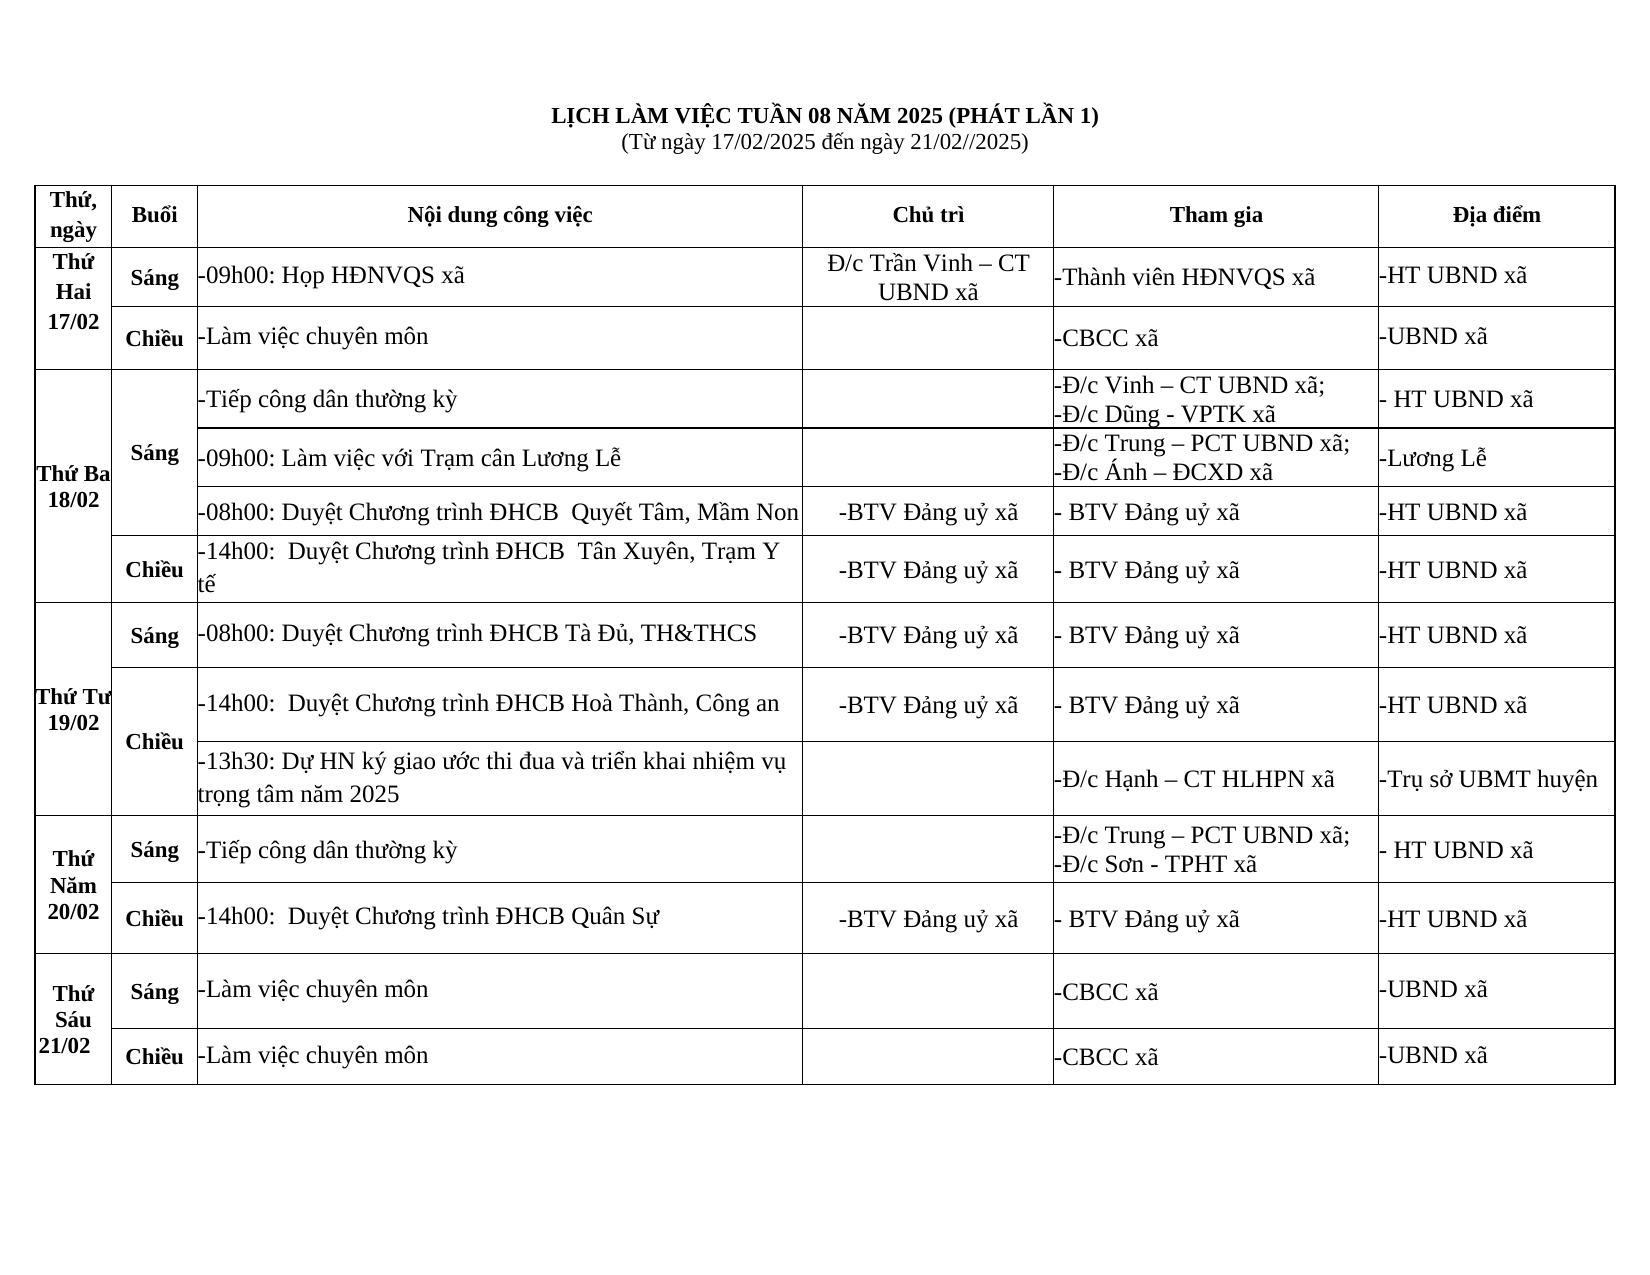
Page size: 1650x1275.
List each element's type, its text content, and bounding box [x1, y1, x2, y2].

table_cell Đ/c Trần Vinh – CT UBND xã [803, 248, 1053, 306]
table_cell -CBCC xã [1054, 954, 1378, 1028]
table_cell -Lương Lễ [1379, 429, 1614, 486]
table_cell Nội dung công việc [198, 186, 802, 247]
table_cell Sáng [112, 816, 197, 882]
table_cell -09h00: Làm việc với Trạm cân Lương Lễ [198, 429, 802, 486]
table_cell -Thành viên HĐNVQS xã [1054, 248, 1378, 306]
table_cell Thứ Sáu 21/02 [36, 954, 111, 1084]
table_cell Chiều [112, 1029, 197, 1084]
table_cell Tham gia [1054, 186, 1378, 247]
table_cell -HT UBND xã [1379, 536, 1614, 602]
table_cell Sáng [112, 248, 197, 306]
table_cell -Làm việc chuyên môn [198, 307, 802, 369]
table_cell -BTV Đảng uỷ xã [803, 668, 1053, 741]
table_cell -Tiếp công dân thường kỳ [198, 370, 802, 427]
table_cell Sáng [112, 370, 197, 535]
table_cell -UBND xã [1379, 954, 1614, 1028]
table_cell - BTV Đảng uỷ xã [1054, 487, 1378, 535]
table_cell [803, 370, 1053, 427]
table_cell -Đ/c Vinh – CT UBND xã; -Đ/c Dũng - VPTK xã [1054, 370, 1378, 427]
table_cell -13h30: Dự HN ký giao ước thi đua và triển khai nhiệm vụ trọng tâm năm 2025 [198, 742, 802, 815]
table_cell -UBND xã [1379, 307, 1614, 369]
table_cell Sáng [112, 954, 197, 1028]
table_cell Chủ trì [803, 186, 1053, 247]
table_cell -08h00: Duyệt Chương trình ĐHCB Tà Đủ, TH&THCS [198, 603, 802, 667]
table_cell [803, 742, 1053, 815]
table_cell - HT UBND xã [1379, 370, 1614, 427]
table_cell Chiều [112, 536, 197, 602]
table_cell Sáng [112, 603, 197, 667]
table_cell -UBND xã [1379, 1029, 1614, 1084]
table_cell -14h00: Duyệt Chương trình ĐHCB Hoà Thành, Công an [198, 668, 802, 741]
table_header LỊCH LÀM VIỆC TUẦN 08 NĂM 2025 (PHÁT LẦN 1) (Từ ngày 17/02/2025 đến ngày 21/02//2025) [35, 102, 1615, 184]
table_cell [803, 954, 1053, 1028]
table_cell - BTV Đảng uỷ xã [1054, 603, 1378, 667]
table_cell -Trụ sở UBMT huyện [1379, 742, 1614, 815]
table_cell -Làm việc chuyên môn [198, 1029, 802, 1084]
table_cell [803, 307, 1053, 369]
table_cell Chiều [112, 883, 197, 953]
table_cell [803, 1029, 1053, 1084]
table_cell - HT UBND xã [1379, 816, 1614, 882]
table_cell -Đ/c Trung – PCT UBND xã; -Đ/c Sơn - TPHT xã [1054, 816, 1378, 882]
table_cell -BTV Đảng uỷ xã [803, 487, 1053, 535]
table_cell [803, 429, 1053, 486]
table_cell - BTV Đảng uỷ xã [1054, 668, 1378, 741]
table_cell -Đ/c Hạnh – CT HLHPN xã [1054, 742, 1378, 815]
table_cell Chiều [112, 307, 197, 369]
table_cell -CBCC xã [1054, 307, 1378, 369]
table_cell -HT UBND xã [1379, 883, 1614, 953]
table_cell -HT UBND xã [1379, 603, 1614, 667]
table_cell Thứ Tư 19/02 [36, 603, 111, 815]
table_cell -BTV Đảng uỷ xã [803, 536, 1053, 602]
table_cell Địa điểm [1379, 186, 1614, 247]
table_cell - BTV Đảng uỷ xã [1054, 536, 1378, 602]
table_cell -HT UBND xã [1379, 248, 1614, 306]
table_cell Thứ Hai 17/02 [36, 248, 111, 369]
table_cell -Đ/c Trung – PCT UBND xã; -Đ/c Ánh – ĐCXD xã [1054, 429, 1378, 486]
table_cell - BTV Đảng uỷ xã [1054, 883, 1378, 953]
table_cell Thứ Ba 18/02 [36, 370, 111, 602]
table_cell -14h00: Duyệt Chương trình ĐHCB Tân Xuyên, Trạm Y tế [198, 536, 802, 602]
table_cell Chiều [112, 668, 197, 815]
table_cell -HT UBND xã [1379, 668, 1614, 741]
table_cell -14h00: Duyệt Chương trình ĐHCB Quân Sự [198, 883, 802, 953]
table_cell -Làm việc chuyên môn [198, 954, 802, 1028]
table_cell Thứ, ngày [36, 186, 111, 247]
table_cell [803, 816, 1053, 882]
table_cell -HT UBND xã [1379, 487, 1614, 535]
table_cell -Tiếp công dân thường kỳ [198, 816, 802, 882]
table_cell -BTV Đảng uỷ xã [803, 603, 1053, 667]
table_cell -08h00: Duyệt Chương trình ĐHCB Quyết Tâm, Mầm Non [198, 487, 802, 535]
table_cell Thứ Năm 20/02 [36, 816, 111, 953]
table_cell -CBCC xã [1054, 1029, 1378, 1084]
table_cell -BTV Đảng uỷ xã [803, 883, 1053, 953]
table_cell -09h00: Họp HĐNVQS xã [198, 248, 802, 306]
table_cell Buổi [112, 186, 197, 247]
